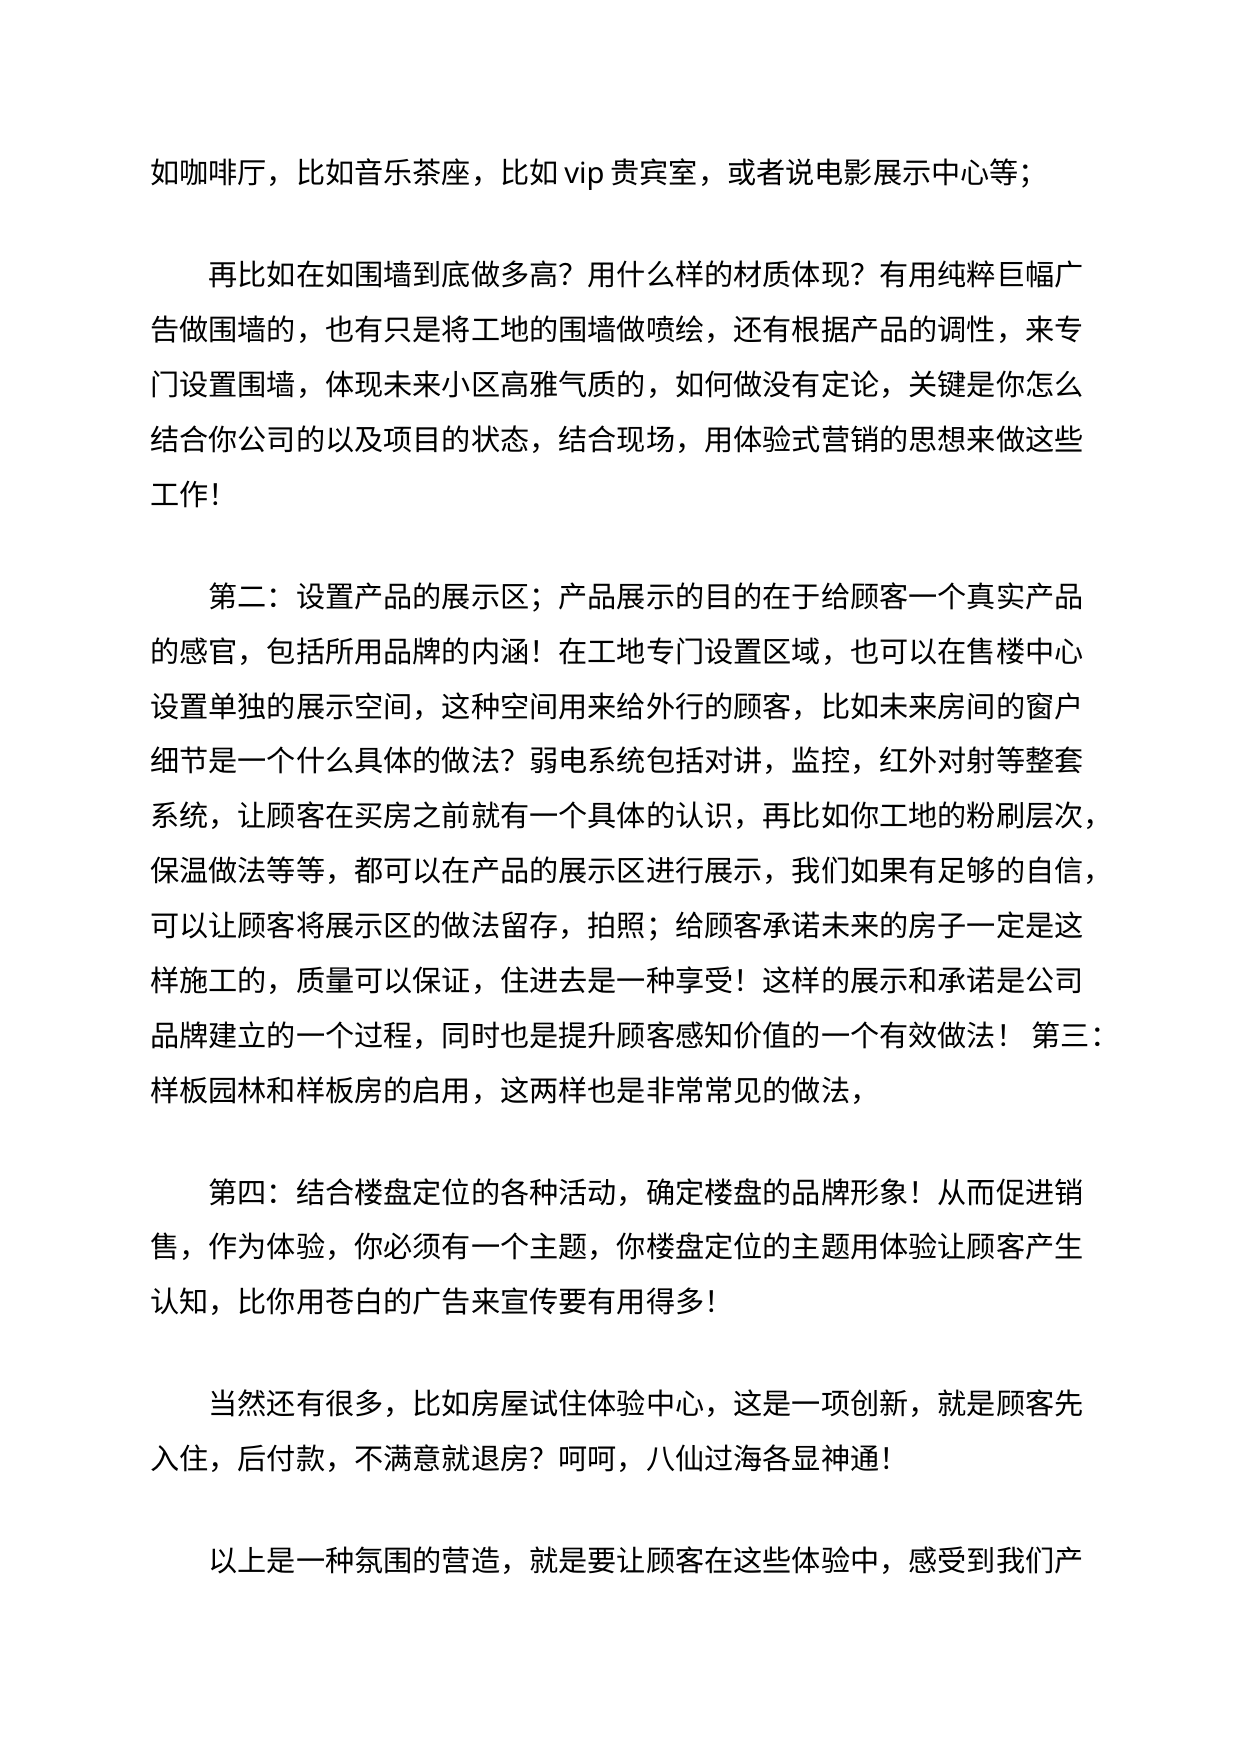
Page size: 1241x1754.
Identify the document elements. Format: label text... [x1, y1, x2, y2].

text 第四：结合楼盘定位的各种活动，确定楼盘的品牌形象！从而促进销售，作为体验，你必须有一个主题，你楼盘定位的主题用体验让顾客产生认知，比你用苍白的广告来宣传要有用得多！ [150, 1169, 1090, 1321]
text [150, 1537, 1090, 1580]
text 当然还有很多，比如房屋试住体验中心，这是一项创新，就是顾客先入住，后付款，不满意就退房？呵呵，八仙过海各显神通！ [150, 1381, 1090, 1478]
text 再比如在如围墙到底做多高？用什么样的材质体现？有用纯粹巨幅广告做围墙的，也有只是将工地的围墙做喷绘，还有根据产品的调性，来专门设置围墙，体现未来小区高雅气质的，如何做没有定论，关键是你怎么结合你公司的以及项目的状态，结合现场，用体验式营销的思想来做这些工作！ [150, 252, 1090, 514]
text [150, 150, 1090, 192]
text 第二：设置产品的展示区；产品展示的目的在于给顾客一个真实产品的感官，包括所用品牌的内涵！在工地专门设置区域，也可以在售楼中心设置单独的展示空间，这种空间用来给外行的顾客，比如未来房间的窗户细节是一个什么具体的做法？弱电系统包括对讲，监控，红外对射等整套系统，让顾客在买房之前就有一个具体的认识，再比如你工地的粉刷层次，保温做法等等，都可以在产品的展示区进行展示，我们如果有足够的自信，可以让顾客将展示区的做法留存，拍照；给顾客承诺未来的房子一定是这样施工的，质量可以保证，住进去是一种享受！这样的展示和承诺是公司品牌建立的一个过程，同时也是提升顾客感知价值的一个有效做法！ 第三：样板园林和样板房的启用，这两样也是非常常见的做法， [150, 573, 1090, 1110]
